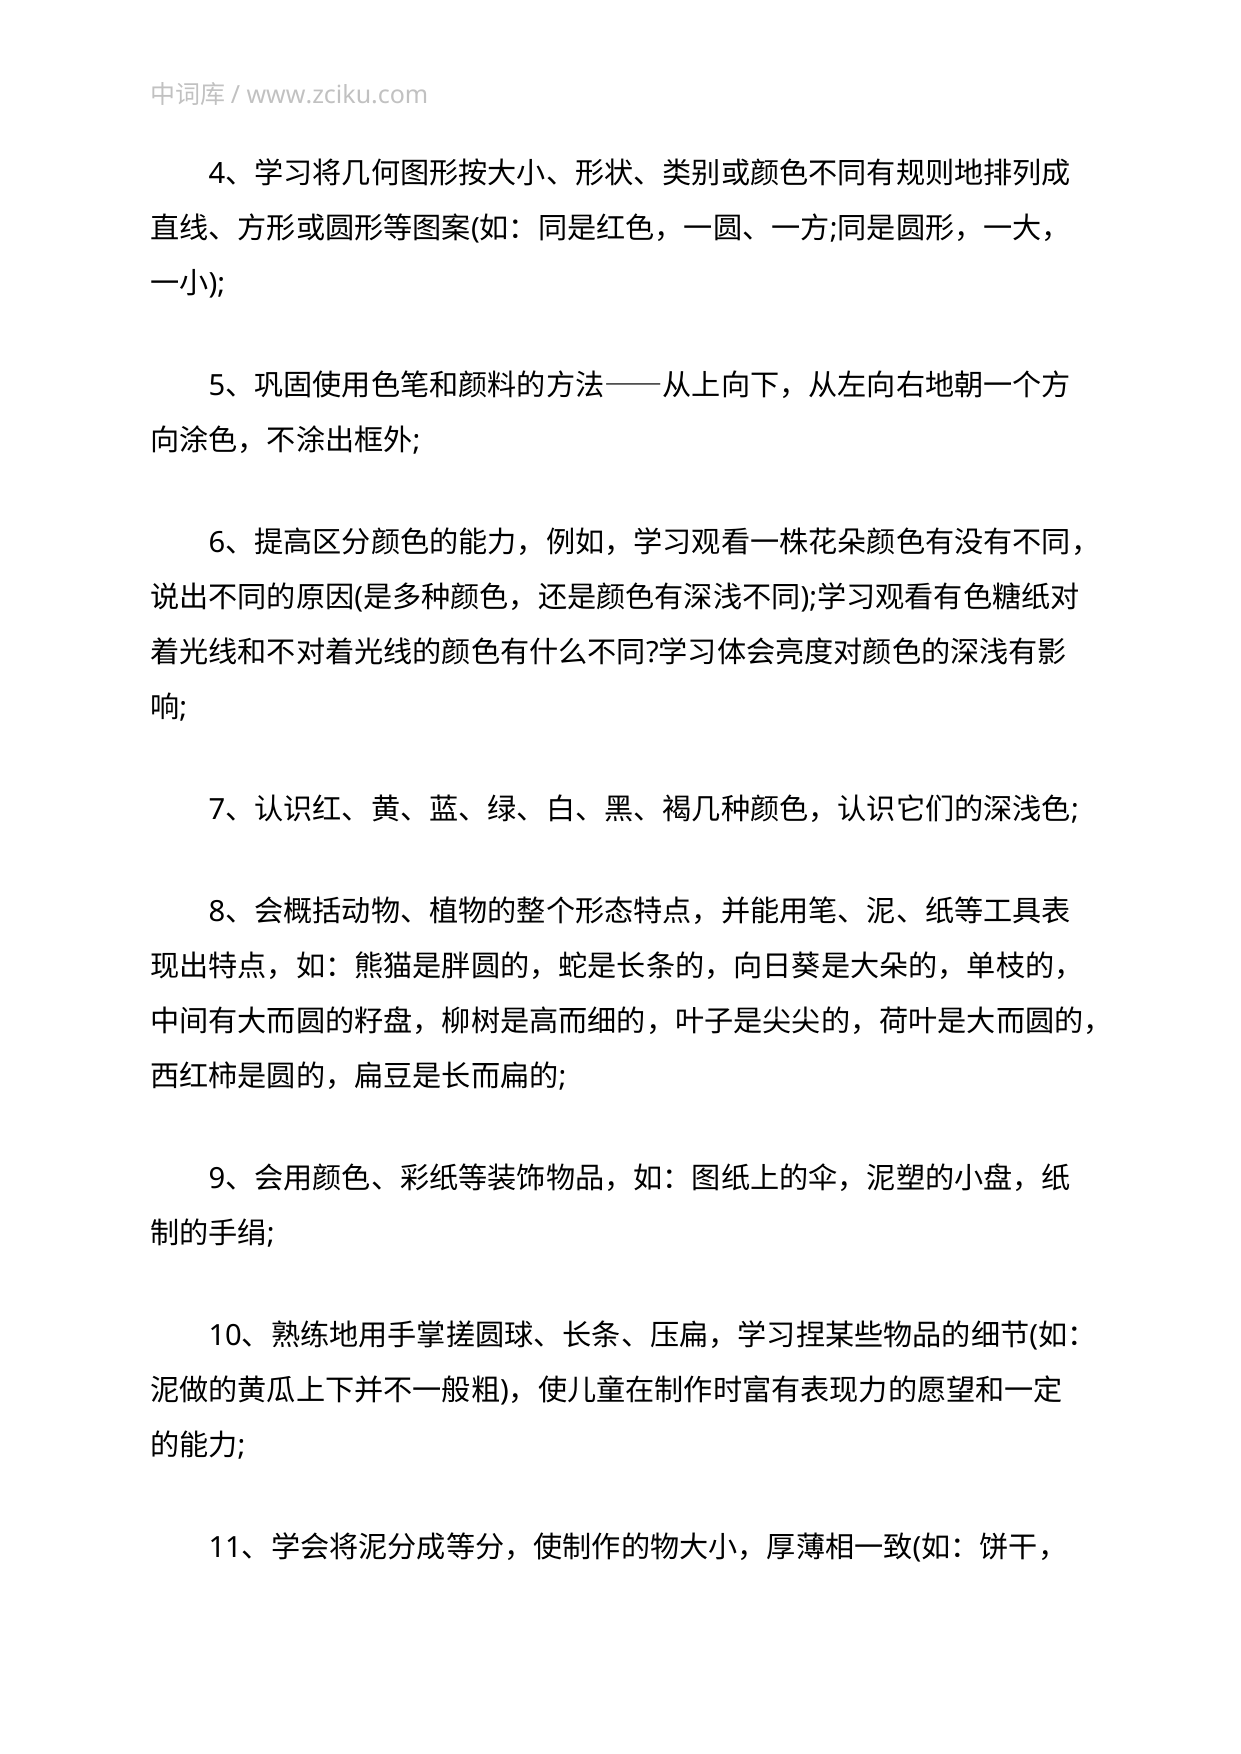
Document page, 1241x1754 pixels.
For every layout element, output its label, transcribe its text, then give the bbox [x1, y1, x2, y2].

text 4、学习将几何图形按大小、形状、类别或颜色不同有规则地排列成直线、方形或圆形等图案(如：同是红色，一圆、一方;同是圆形，一大，一小); [150, 150, 1090, 302]
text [150, 1524, 1090, 1566]
text 8、会概括动物、植物的整个形态特点，并能用笔、泥、纸等工具表现出特点，如：熊猫是胖圆的，蛇是长条的，向日葵是大朵的，单枝的，中间有大而圆的籽盘，柳树是高而细的，叶子是尖尖的，荷叶是大而圆的，西红柿是圆的，扁豆是长而扁的; [150, 888, 1090, 1095]
text 6、提高区分颜色的能力，例如，学习观看一株花朵颜色有没有不同，说出不同的原因(是多种颜色，还是颜色有深浅不同);学习观看有色糖纸对着光线和不对着光线的颜色有什么不同?学习体会亮度对颜色的深浅有影响; [150, 519, 1090, 726]
text 10、熟练地用手掌搓圆球、长条、压扁，学习捏某些物品的细节(如：泥做的黄瓜上下并不一般粗)，使儿童在制作时富有表现力的愿望和一定的能力; [150, 1312, 1090, 1464]
text 9、会用颜色、彩纸等装饰物品，如：图纸上的伞，泥塑的小盘，纸制的手绢; [150, 1155, 1090, 1252]
text 5、巩固使用色笔和颜料的方法——从上向下，从左向右地朝一个方向涂色，不涂出框外; [150, 362, 1090, 459]
text 7、认识红、黄、蓝、绿、白、黑、褐几种颜色，认识它们的深浅色; [150, 786, 1090, 828]
